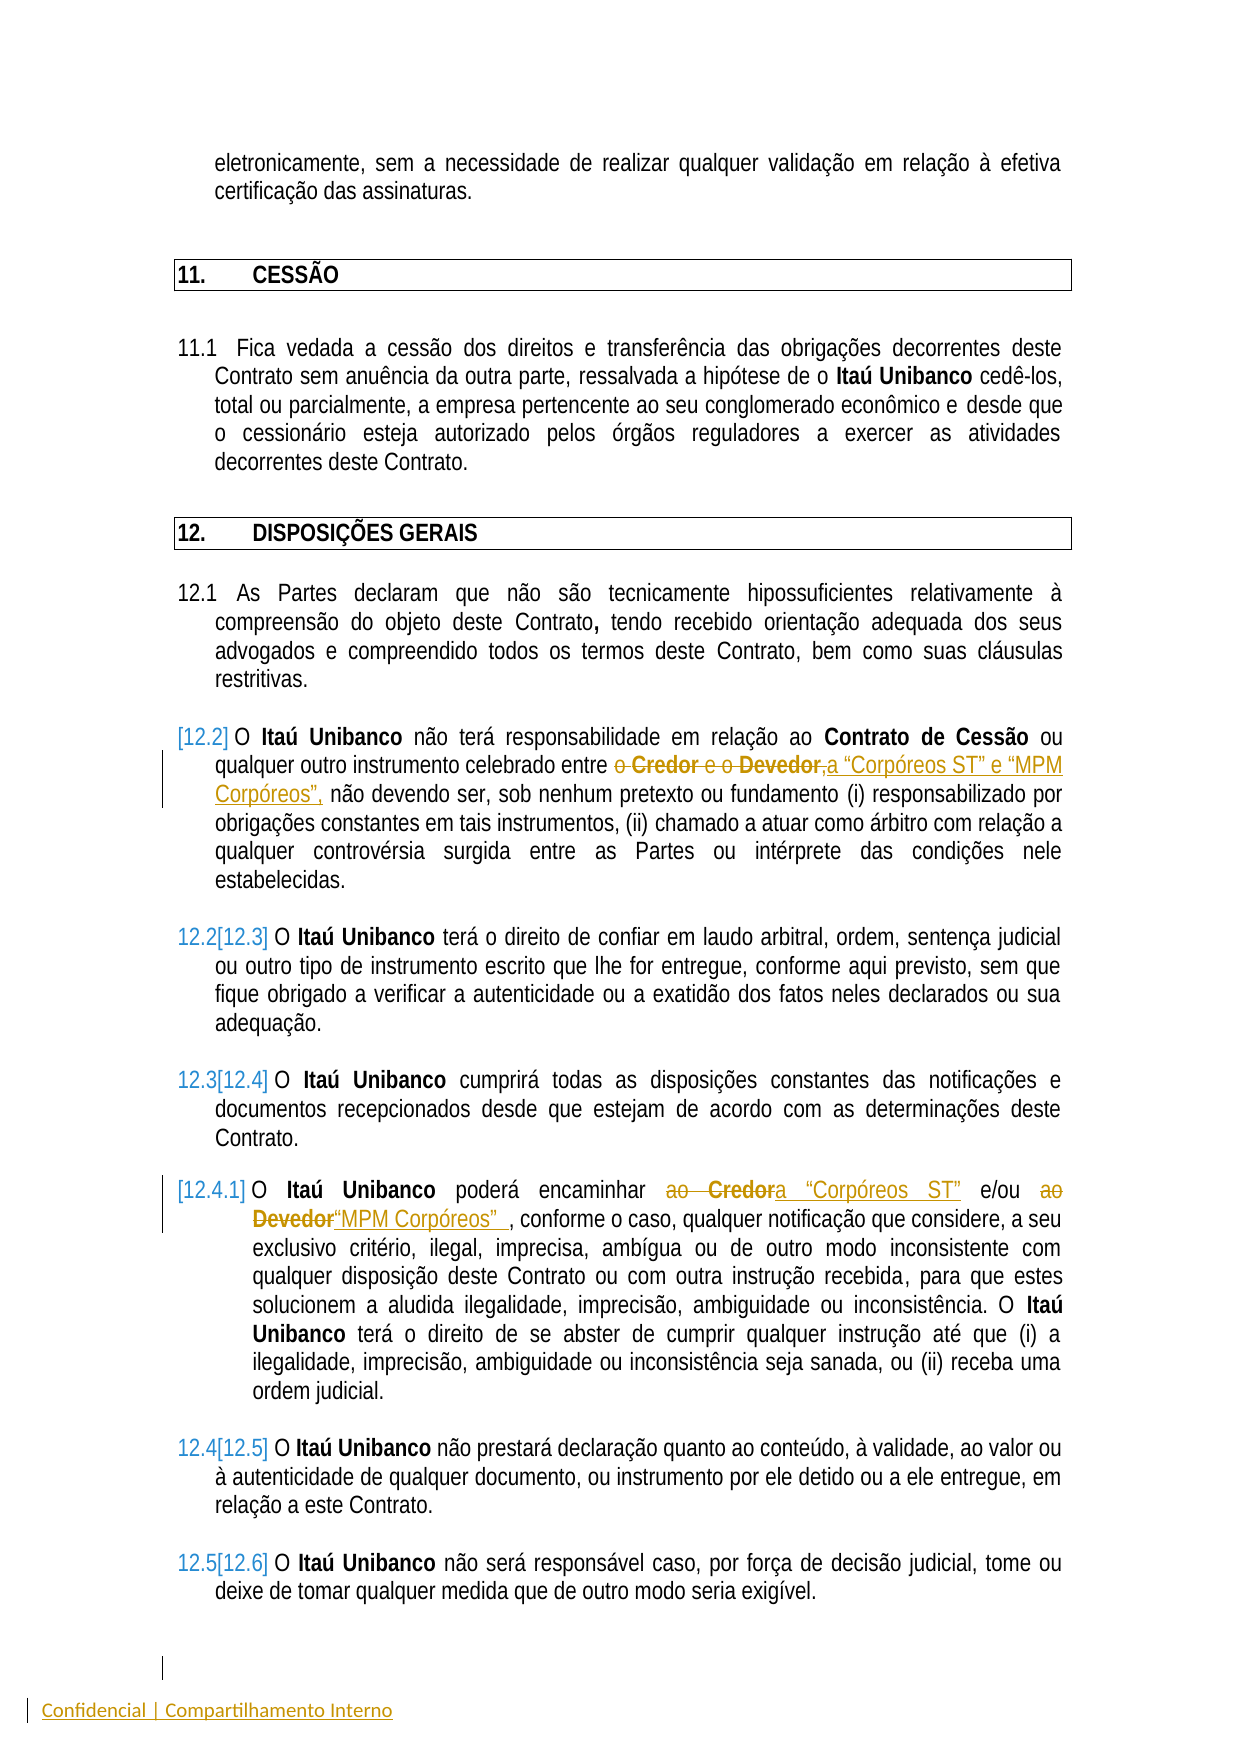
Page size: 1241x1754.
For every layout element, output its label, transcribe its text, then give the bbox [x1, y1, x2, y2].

list CESSÃO [175, 260, 1071, 290]
list O Itaú Unibanco terá o direito de confiar em laudo arbitral, ordem, sentença judicial ou outro tipo de instrumento escrito que lhe for entregue, conforme aqui previsto, sem que fique obrigado a verificar a autenticidade ou a exatidão dos fatos neles declarados ou sua adequação. [177, 922, 1063, 1037]
list O Itaú Unibanco cumprirá todas as disposições constantes das notificações e documentos recepcionados desde que estejam de acordo com as determinações deste Contrato. [177, 1065, 1063, 1151]
list O Itaú Unibanco não será responsável caso, por força de decisão judicial, tome ou deixe de tomar qualquer medida que de outro modo seria exigível. [177, 1548, 1063, 1605]
list O Itaú Unibanco não terá responsabilidade em relação ao Contrato de Cessão ou qualquer outro instrumento celebrado entre não devendo ser, sob nenhum pretexto ou fundamento (i) responsabilizado por obrigações constantes em tais instrumentos, (ii) chamado a atuar como árbitro com relação a qualquer controvérsia surgida entre as Partes ou intérprete das condições nele estabelecidas. [177, 722, 1063, 893]
list DISPOSIÇÕES GERAIS [175, 518, 1071, 549]
list Fica vedada a cessão dos direitos e transferência das obrigações decorrentes deste Contrato sem anuência da outra parte, ressalvada a hipótese de o Itaú Unibanco cedê-los, total ou parcialmente, a empresa pertencente ao seu conglomerado econômico e desde que o cessionário esteja autorizado pelos órgãos reguladores a exercer as atividades decorrentes deste Contrato. [177, 332, 1063, 476]
list O Itaú Unibanco não prestará declaração quanto ao conteúdo, à validade, ao valor ou à autenticidade de qualquer documento, ou instrumento por ele detido ou a ele entregue, em relação a este Contrato. [177, 1433, 1063, 1519]
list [177, 148, 1063, 205]
list As Partes declaram que não são tecnicamente hipossuficientes relativamente à compreensão do objeto deste Contrato, tendo recebido orientação adequada dos seus advogados e compreendido todos os termos deste Contrato, bem como suas cláusulas restritivas. [177, 578, 1063, 693]
list O Itaú Unibanco poderá encaminhar e/ou , conforme o caso, qualquer notificação que considere, a seu exclusivo critério, ilegal, imprecisa, ambígua ou de outro modo inconsistente com qualquer disposição deste Contrato ou com outra instrução recebida, para que estes solucionem a aludida ilegalidade, imprecisão, ambiguidade ou inconsistência. O Itaú Unibanco terá o direito de se abster de cumprir qualquer instrução até que (i) a ilegalidade, imprecisão, ambiguidade ou inconsistência seja sanada, ou (ii) receba uma ordem judicial. [177, 1175, 1063, 1404]
